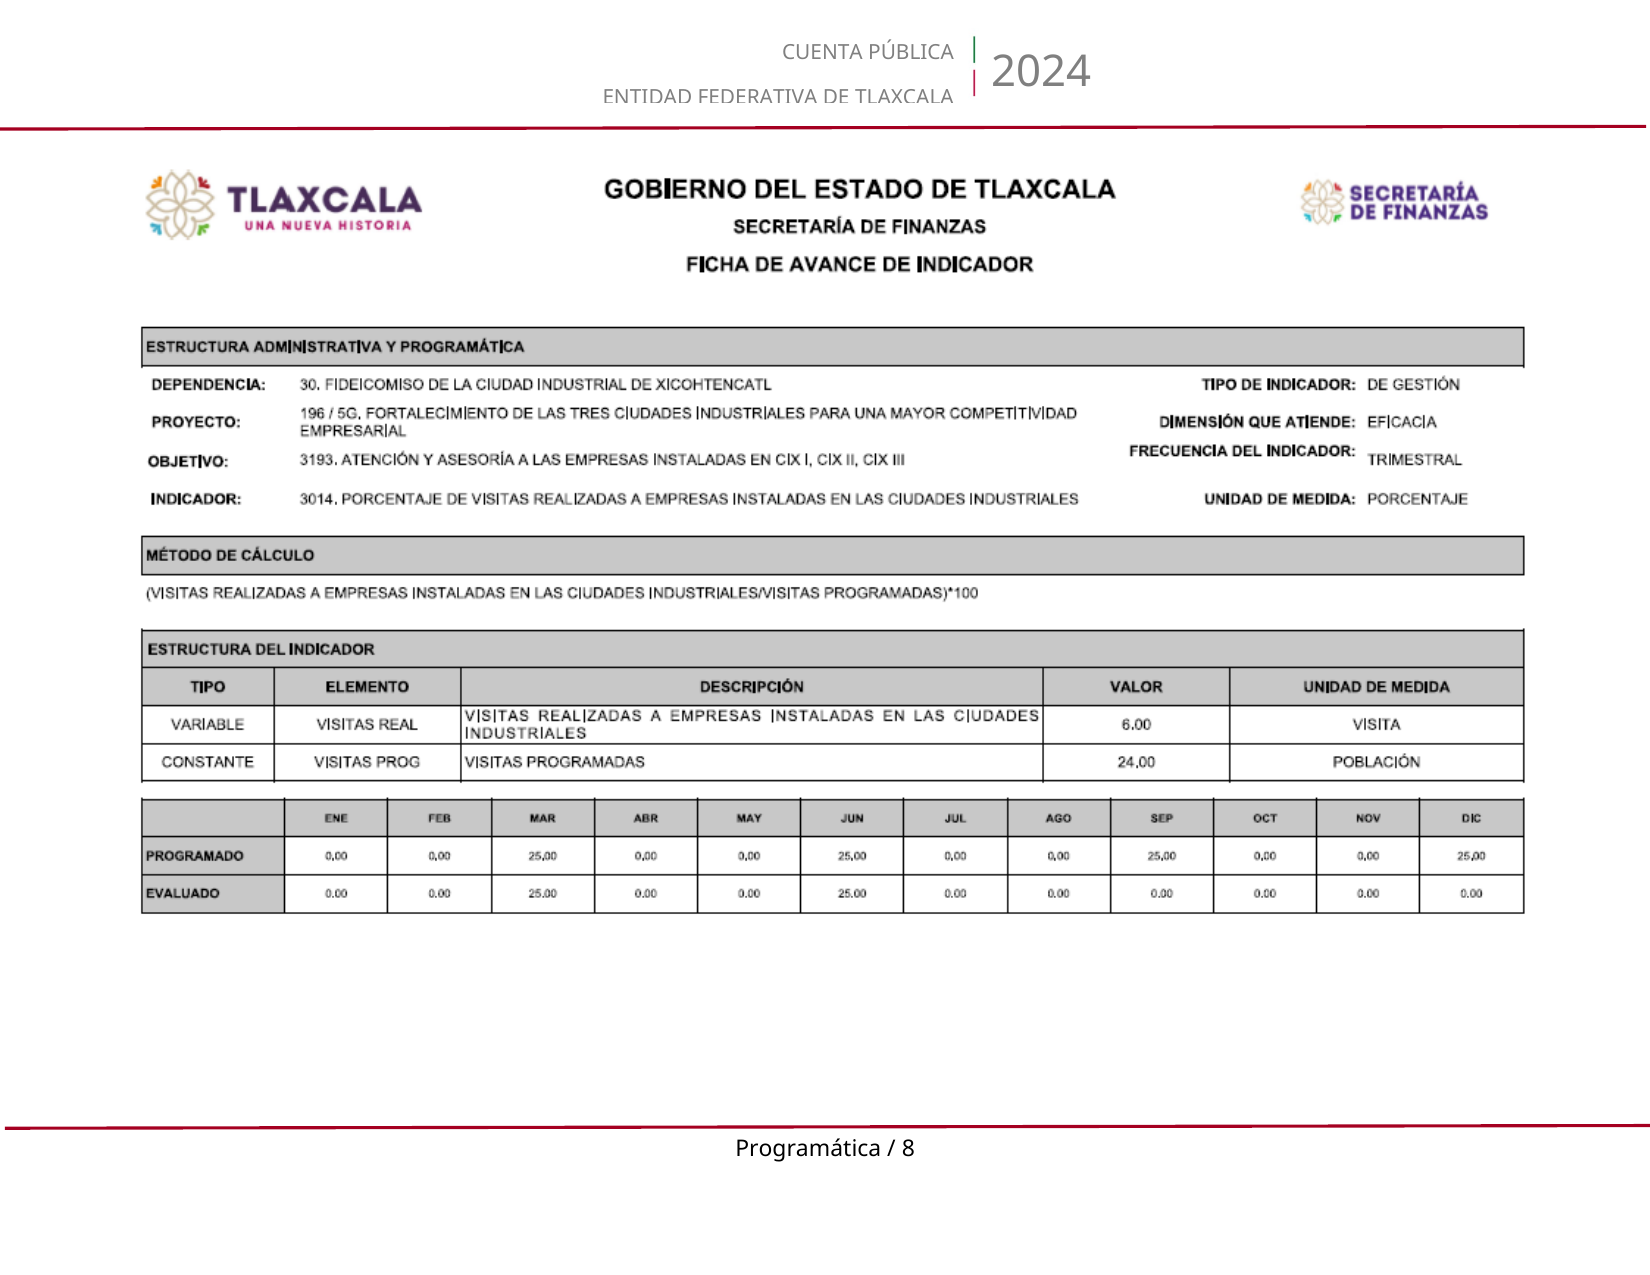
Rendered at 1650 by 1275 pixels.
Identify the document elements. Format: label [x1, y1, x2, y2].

picture [968, 28, 985, 100]
picture [112, 150, 1538, 992]
